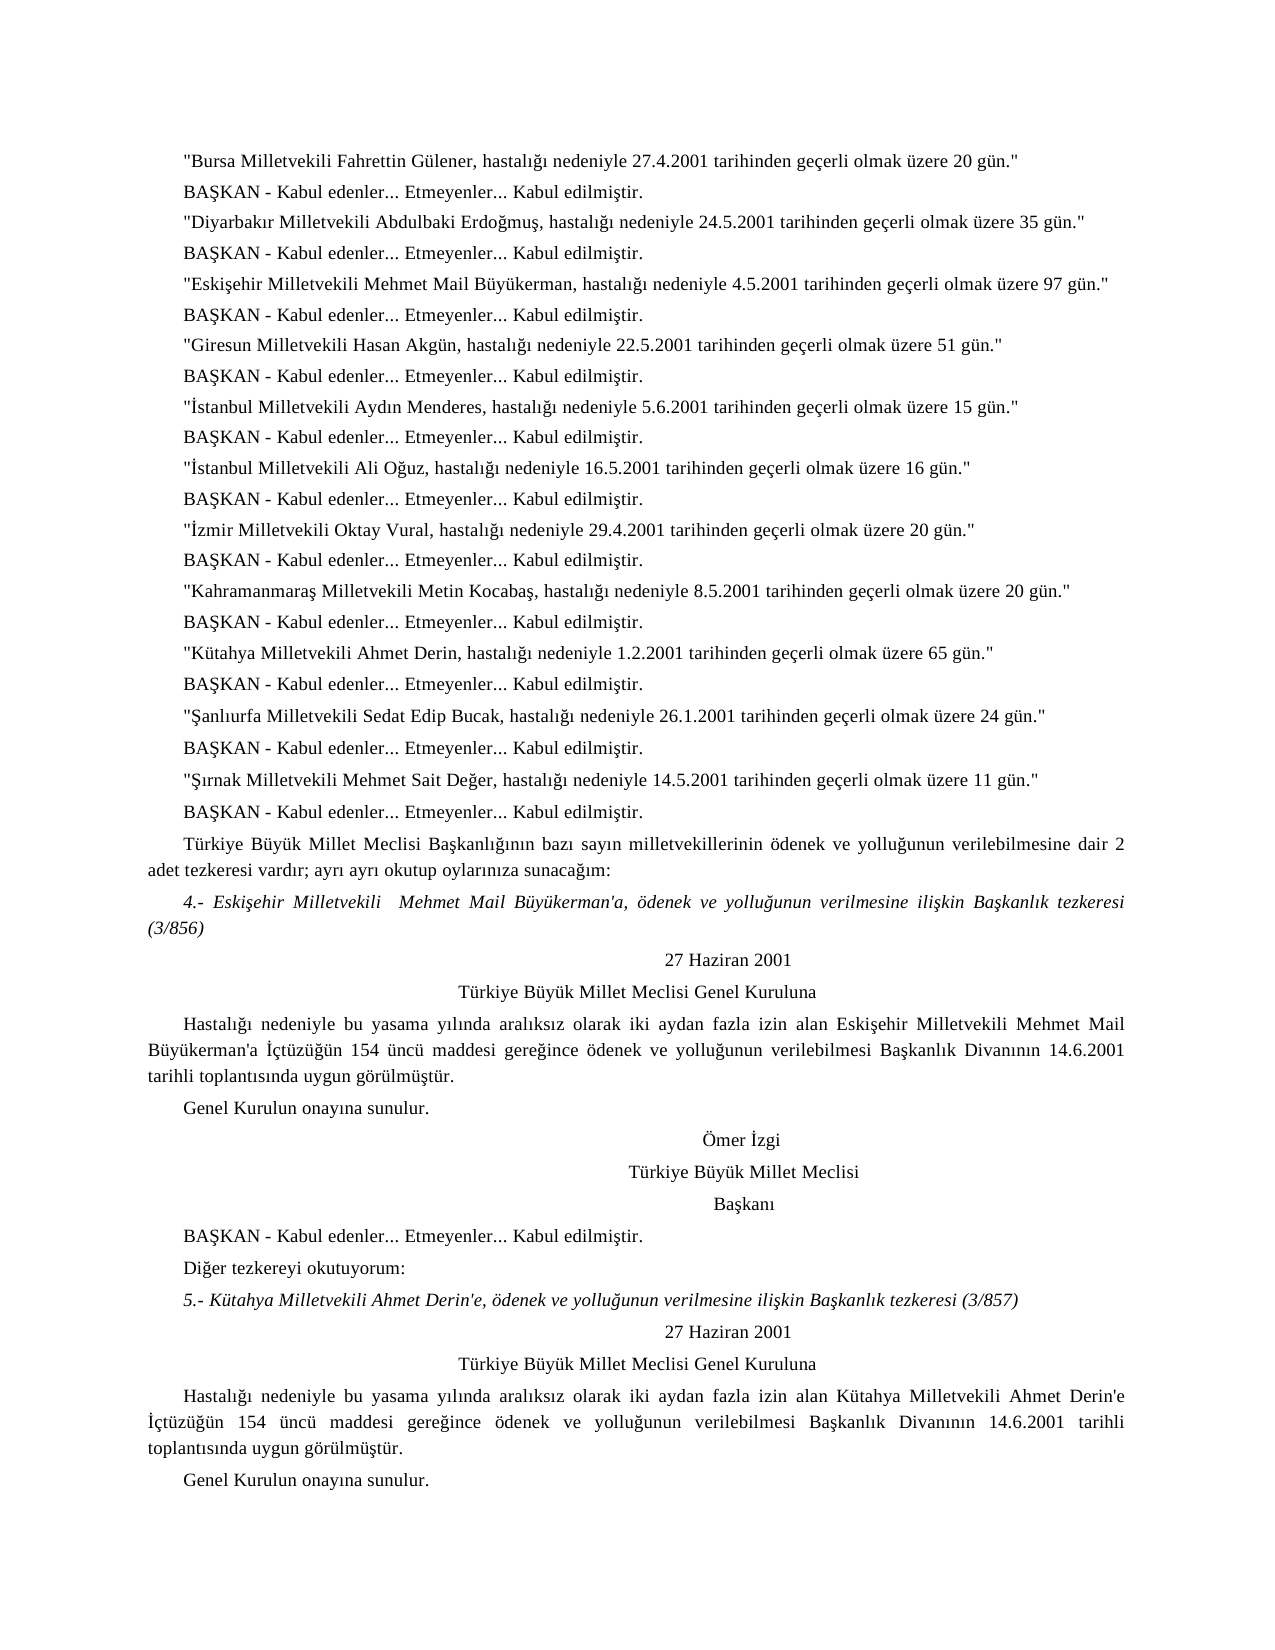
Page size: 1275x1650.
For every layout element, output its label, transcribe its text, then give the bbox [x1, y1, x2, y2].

text 5.- Kütahya Milletvekili Ahmet Derin'e, ödenek ve yolluğunun verilmesine ilişkin Başkanlık tezkeresi (3/857) [148, 1286, 1127, 1312]
text Başkanı [148, 1190, 1127, 1216]
text BAŞKAN - Kabul edenler... Etmeyenler... Kabul edilmiştir. [148, 1222, 1127, 1248]
text BAŞKAN - Kabul edenler... Etmeyenler... Kabul edilmiştir. [148, 363, 1127, 387]
text BAŞKAN - Kabul edenler... Etmeyenler... Kabul edilmiştir. [148, 547, 1127, 572]
text "İstanbul Milletvekili Aydın Menderes, hastalığı nedeniyle 5.6.2001 tarihinden geçerli olmak üzere 15 gün." [148, 393, 1127, 418]
text BAŞKAN - Kabul edenler... Etmeyenler... Kabul edilmiştir. [148, 301, 1127, 326]
text 27 Haziran 2001 [148, 1318, 1127, 1344]
text "Kahramanmaraş Milletvekili Metin Kocabaş, hastalığı nedeniyle 8.5.2001 tarihinden geçerli olmak üzere 20 gün." [148, 578, 1127, 603]
text "Şanlıurfa Milletvekili Sedat Edip Bucak, hastalığı nedeniyle 26.1.2001 tarihinden geçerli olmak üzere 24 gün." [148, 702, 1127, 728]
text Hastalığı nedeniyle bu yasama yılında aralıksız olarak iki aydan fazla izin alan Eskişehir Milletvekili Mehmet Mail Büyükerman'a İçtüzüğün 154 üncü maddesi gereğince ödenek ve yolluğunun verilebilmesi Başkanlık Divanının 14.6.2001 tarihli toplantısında uygun görülmüştür. [148, 1010, 1127, 1088]
text "Giresun Milletvekili Hasan Akgün, hastalığı nedeniyle 22.5.2001 tarihinden geçerli olmak üzere 51 gün." [148, 332, 1127, 357]
text BAŞKAN - Kabul edenler... Etmeyenler... Kabul edilmiştir. [148, 424, 1127, 449]
text "Kütahya Milletvekili Ahmet Derin, hastalığı nedeniyle 1.2.2001 tarihinden geçerli olmak üzere 65 gün." [148, 639, 1127, 664]
text "Bursa Milletvekili Fahrettin Gülener, hastalığı nedeniyle 27.4.2001 tarihinden geçerli olmak üzere 20 gün." [148, 148, 1127, 172]
text BAŞKAN - Kabul edenler... Etmeyenler... Kabul edilmiştir. [148, 798, 1127, 824]
text Hastalığı nedeniyle bu yasama yılında aralıksız olarak iki aydan fazla izin alan Kütahya Milletvekili Ahmet Derin'e İçtüzüğün 154 üncü maddesi gereğince ödenek ve yolluğunun verilebilmesi Başkanlık Divanının 14.6.2001 tarihli toplantısında uygun görülmüştür. [148, 1382, 1127, 1460]
text Genel Kurulun onayına sunulur. [148, 1094, 1127, 1120]
text 27 Haziran 2001 [148, 946, 1127, 972]
text Türkiye Büyük Millet Meclisi [148, 1158, 1127, 1184]
text "İzmir Milletvekili Oktay Vural, hastalığı nedeniyle 29.4.2001 tarihinden geçerli olmak üzere 20 gün." [148, 516, 1127, 541]
text Türkiye Büyük Millet Meclisi Başkanlığının bazı sayın milletvekillerinin ödenek ve yolluğunun verilebilmesine dair 2 adet tezkeresi vardır; ayrı ayrı okutup oylarınıza sunacağım: [148, 830, 1127, 882]
text "İstanbul Milletvekili Ali Oğuz, hastalığı nedeniyle 16.5.2001 tarihinden geçerli olmak üzere 16 gün." [148, 455, 1127, 480]
text BAŞKAN - Kabul edenler... Etmeyenler... Kabul edilmiştir. [148, 670, 1127, 696]
text "Eskişehir Milletvekili Mehmet Mail Büyükerman, hastalığı nedeniyle 4.5.2001 tarihinden geçerli olmak üzere 97 gün." [148, 271, 1127, 295]
text "Şırnak Milletvekili Mehmet Sait Değer, hastalığı nedeniyle 14.5.2001 tarihinden geçerli olmak üzere 11 gün." [148, 766, 1127, 792]
text BAŞKAN - Kabul edenler... Etmeyenler... Kabul edilmiştir. [148, 486, 1127, 510]
text Ömer İzgi [148, 1126, 1127, 1152]
text 4.- Eskişehir Milletvekili Mehmet Mail Büyükerman'a, ödenek ve yolluğunun verilmesine ilişkin Başkanlık tezkeresi (3/856) [148, 888, 1127, 940]
text Diğer tezkereyi okutuyorum: [148, 1254, 1127, 1280]
text BAŞKAN - Kabul edenler... Etmeyenler... Kabul edilmiştir. [148, 608, 1127, 633]
text Genel Kurulun onayına sunulur. [148, 1466, 1127, 1492]
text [148, 178, 1127, 203]
text "Diyarbakır Milletvekili Abdulbaki Erdoğmuş, hastalığı nedeniyle 24.5.2001 tarihinden geçerli olmak üzere 35 gün." [148, 209, 1127, 234]
text BAŞKAN - Kabul edenler... Etmeyenler... Kabul edilmiştir. [148, 734, 1127, 760]
text Türkiye Büyük Millet Meclisi Genel Kuruluna [148, 1350, 1127, 1376]
text BAŞKAN - Kabul edenler... Etmeyenler... Kabul edilmiştir. [148, 240, 1127, 264]
text Türkiye Büyük Millet Meclisi Genel Kuruluna [148, 978, 1127, 1004]
